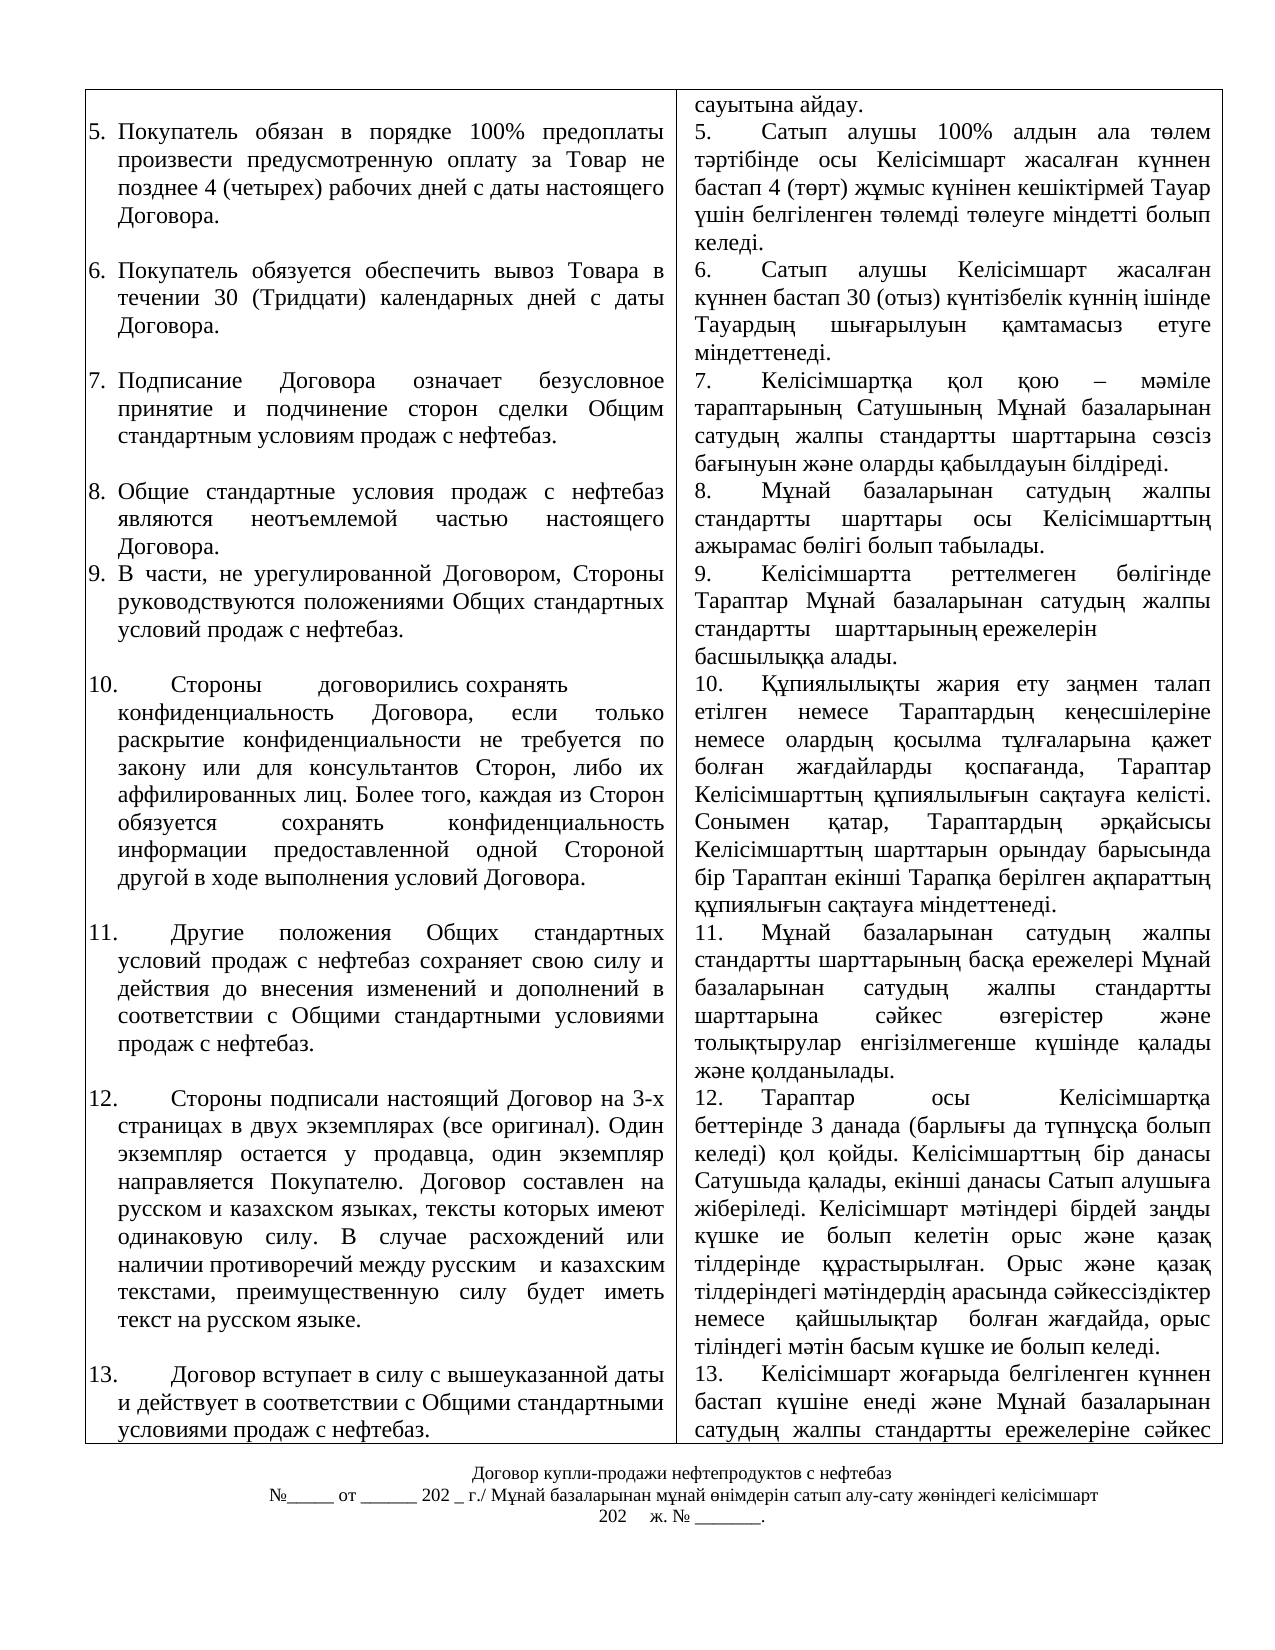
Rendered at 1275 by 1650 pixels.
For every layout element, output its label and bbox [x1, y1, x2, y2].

table_header [86, 90, 676, 1443]
table_header [677, 90, 1222, 1443]
